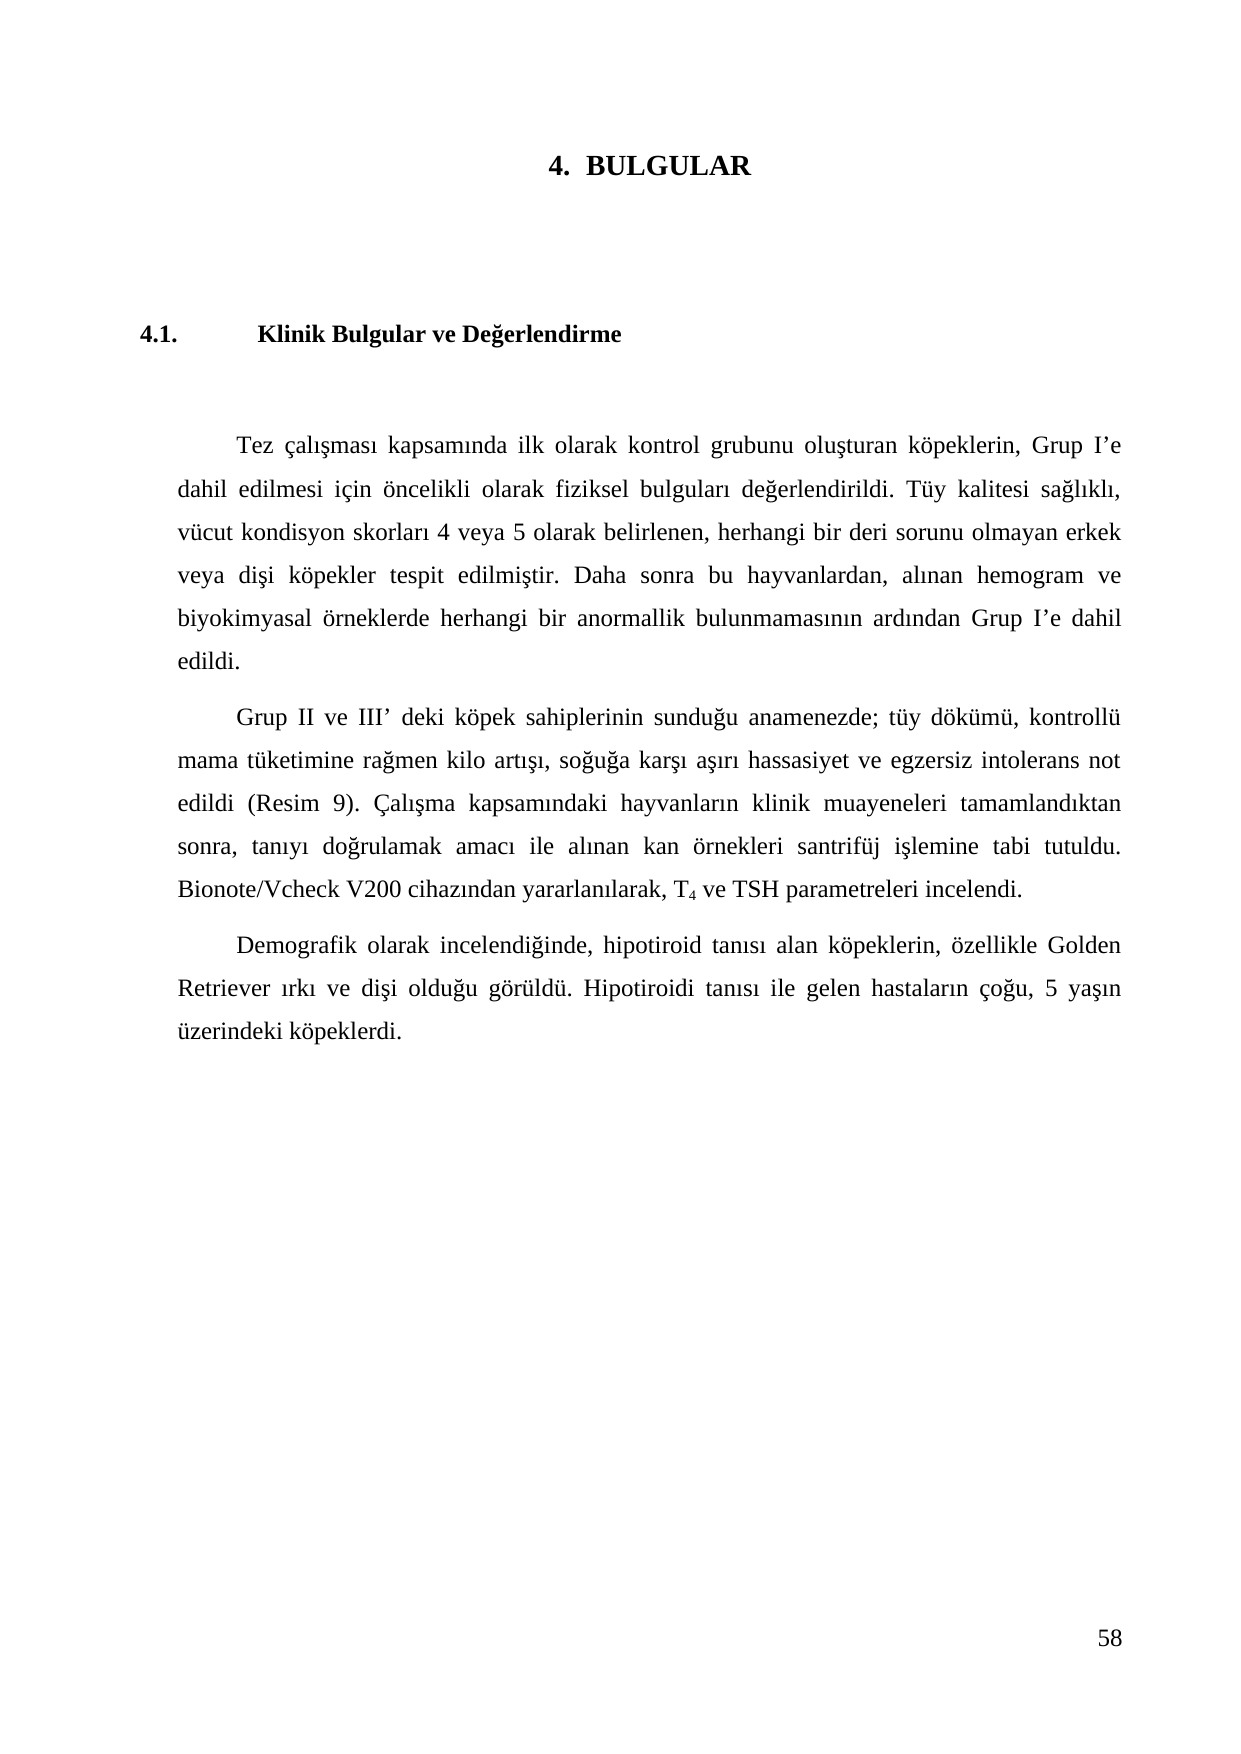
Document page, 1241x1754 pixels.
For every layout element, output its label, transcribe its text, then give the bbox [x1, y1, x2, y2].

text Tez çalışması kapsamında ilk olarak kontrol grubunu oluşturan köpeklerin, Grup I’e dahil edilmesi için öncelikli olarak fiziksel bulguları değerlendirildi. Tüy kalitesi sağlıklı, vücut kondisyon skorları 4 veya 5 olarak belirlenen, herhangi bir deri sorunu olmayan erkek veya dişi köpekler tespit edilmiştir. Daha sonra bu hayvanlardan, alınan hemogram ve biyokimyasal örneklerde herhangi bir anormallik bulunmamasının ardından Grup I’e dahil edildi. [177, 431, 1122, 675]
list Klinik Bulgular ve Değerlendirme [140, 319, 1122, 348]
text Demografik olarak incelendiğinde, hipotiroid tanısı alan köpeklerin, özellikle Golden Retriever ırkı ve dişi olduğu görüldü. Hipotiroidi tanısı ile gelen hastaların çoğu, 5 yaşın üzerindeki köpeklerdi. [177, 930, 1122, 1045]
list BULGULAR [177, 148, 1122, 181]
text Grup II ve III’ deki köpek sahiplerinin sunduğu anamenezde; tüy dökümü, kontrollü mama tüketimine rağmen kilo artışı, soğuğa karşı aşırı hassasiyet ve egzersiz intolerans not edildi (Resim 9). Çalışma kapsamındaki hayvanların klinik muayeneleri tamamlandıktan sonra, tanıyı doğrulamak amacı ile alınan kan örnekleri santrifüj işlemine tabi tutuldu. Bionote/Vcheck V200 cihazından yararlanılarak, T4 ve TSH parametreleri incelendi. [177, 702, 1122, 903]
